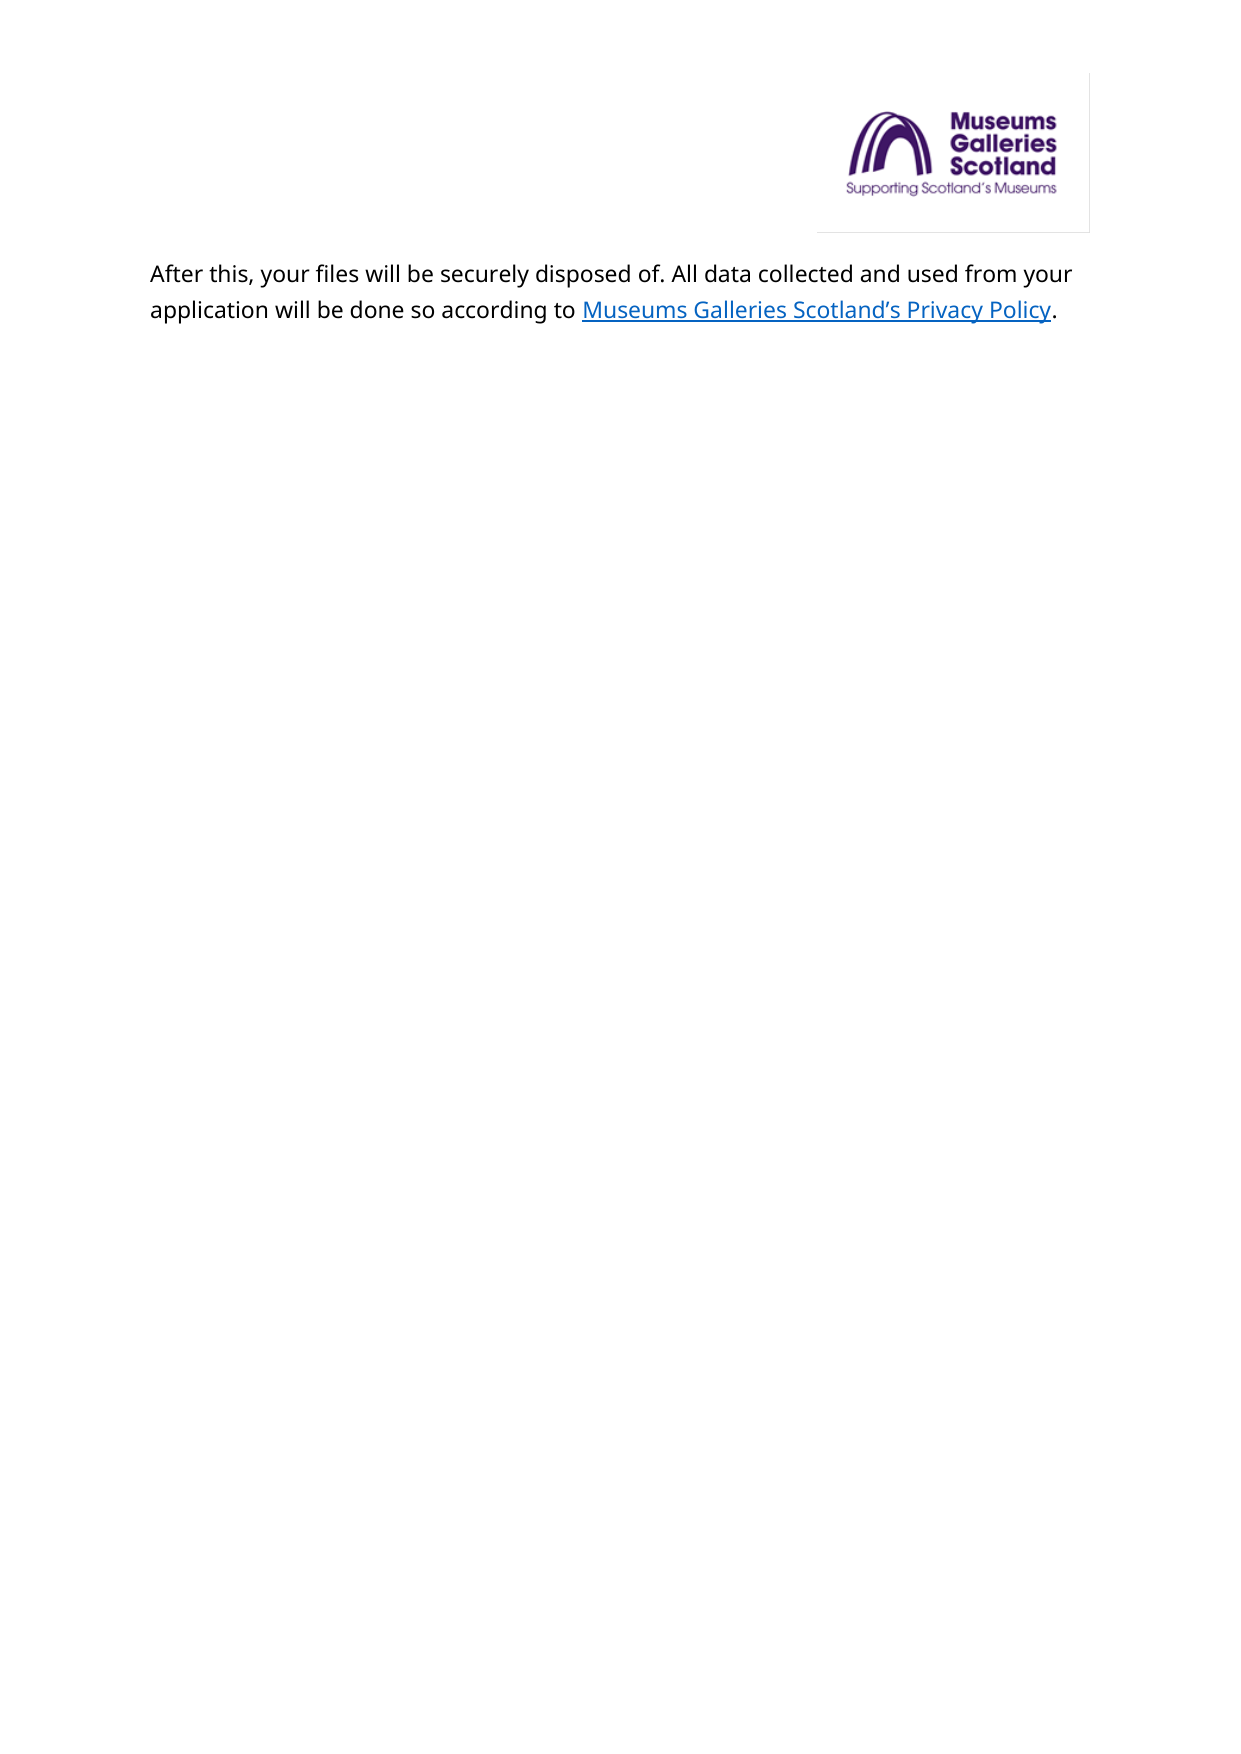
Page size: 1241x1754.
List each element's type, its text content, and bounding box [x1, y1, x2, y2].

picture [817, 73, 1091, 234]
